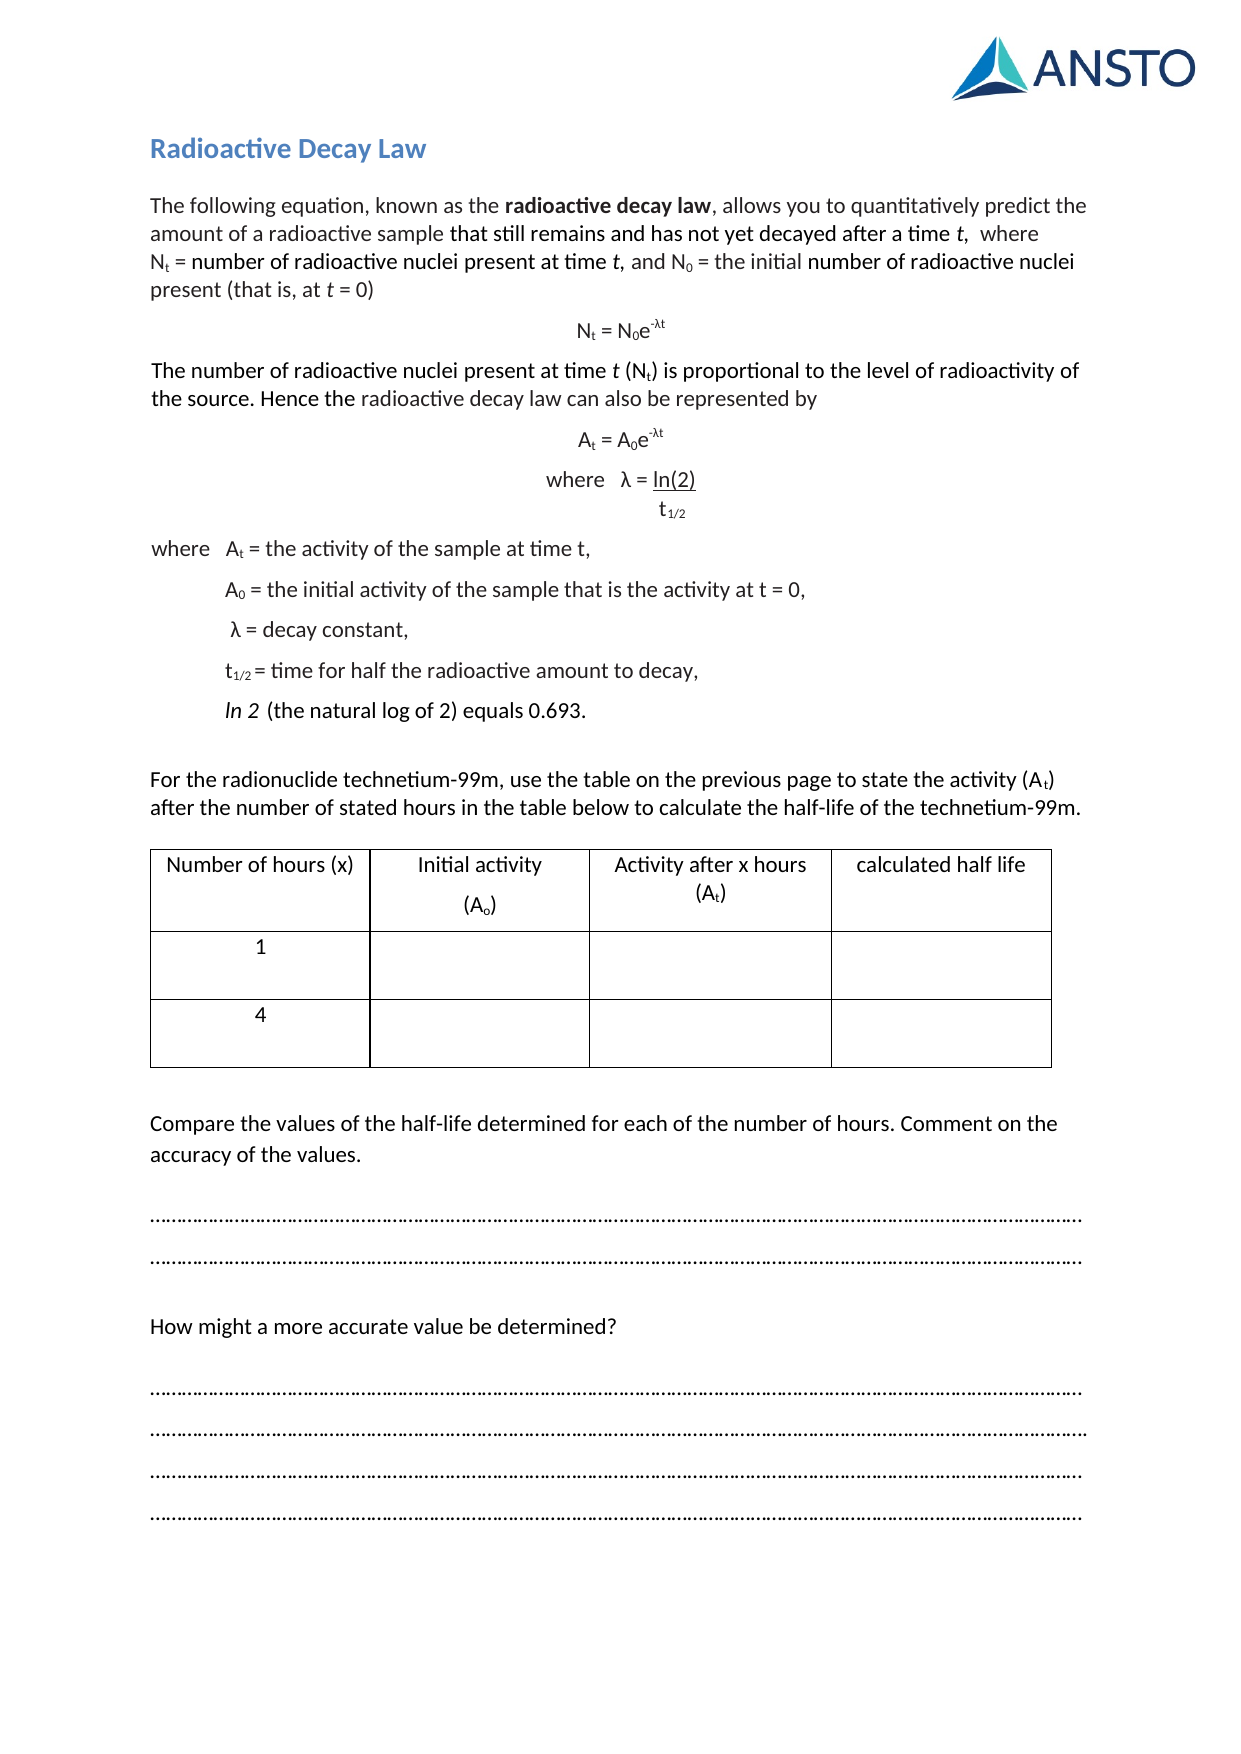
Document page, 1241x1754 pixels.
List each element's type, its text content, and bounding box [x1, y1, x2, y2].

table_cell 1 [151, 932, 369, 999]
picture [949, 36, 1197, 105]
text λ = decay constant, [225, 615, 1090, 643]
table_cell [590, 1000, 831, 1067]
text At = A0e-λt [151, 425, 1090, 453]
text The following equation, known as the radioactive decay law, allows you to quantitatively predict the amount of a radioactive sample that still remains and has not yet decayed after a time t, where [150, 191, 1090, 247]
text t1/2 [151, 494, 1090, 522]
text How might a more accurate value be determined? [150, 1312, 1090, 1340]
text For the radionuclide technetium-99m, use the table on the previous page to state the activity (At) after the number of stated hours in the table below to calculate the half-life of the technetium-99m. [150, 765, 1090, 821]
text A0 = the initial activity of the sample that is the activity at t = 0, [225, 575, 1090, 603]
text Compare the values of the half-life determined for each of the number of hours. Comment on the accuracy of the values. [150, 1109, 1090, 1168]
table_header calculated half life [832, 850, 1051, 931]
text Radioactive Decay Law [150, 130, 1090, 165]
table_cell [371, 1000, 589, 1067]
table_cell [832, 1000, 1051, 1067]
text Nt = number of radioactive nuclei present at time t, and N0 = the initial number of radioactive nuclei present (that is, at t = 0) [150, 247, 1090, 303]
table_header Activity after x hours (At) [590, 850, 831, 931]
table_cell [832, 932, 1051, 999]
text where λ = ln(2) [151, 466, 1090, 494]
table_cell [590, 932, 831, 999]
table_header Number of hours (x) [151, 850, 369, 931]
table_cell [371, 932, 589, 999]
table_cell 4 [151, 1000, 369, 1067]
text where At = the activity of the sample at time t, [151, 534, 1090, 562]
text ………………………………………………………………………………………………………………………………………………………………………………………………………………………………………………………………………………………………………………………… [150, 1200, 1090, 1270]
table_header Initial activity (Ao) [371, 850, 589, 931]
text t1/2 = time for half the radioactive amount to decay, [225, 656, 1090, 684]
text ln 2 (the natural log of 2) equals 0.693. [225, 696, 1090, 724]
text …………………………………………………………………………………………………………………………………………………………………………………………………………………………………………………………………………………………………………………………. [150, 1373, 1090, 1443]
text Nt = N0e-λt [151, 316, 1090, 344]
text The number of radioactive nuclei present at time t (Nt) is proportional to the level of radioactivity of the source. Hence the radioactive decay law can also be represented by [151, 357, 1090, 413]
text ………………………………………………………………………………………………………………………………………………………………………………………………………………………………………………………………………………………………………………………… [150, 1457, 1090, 1527]
